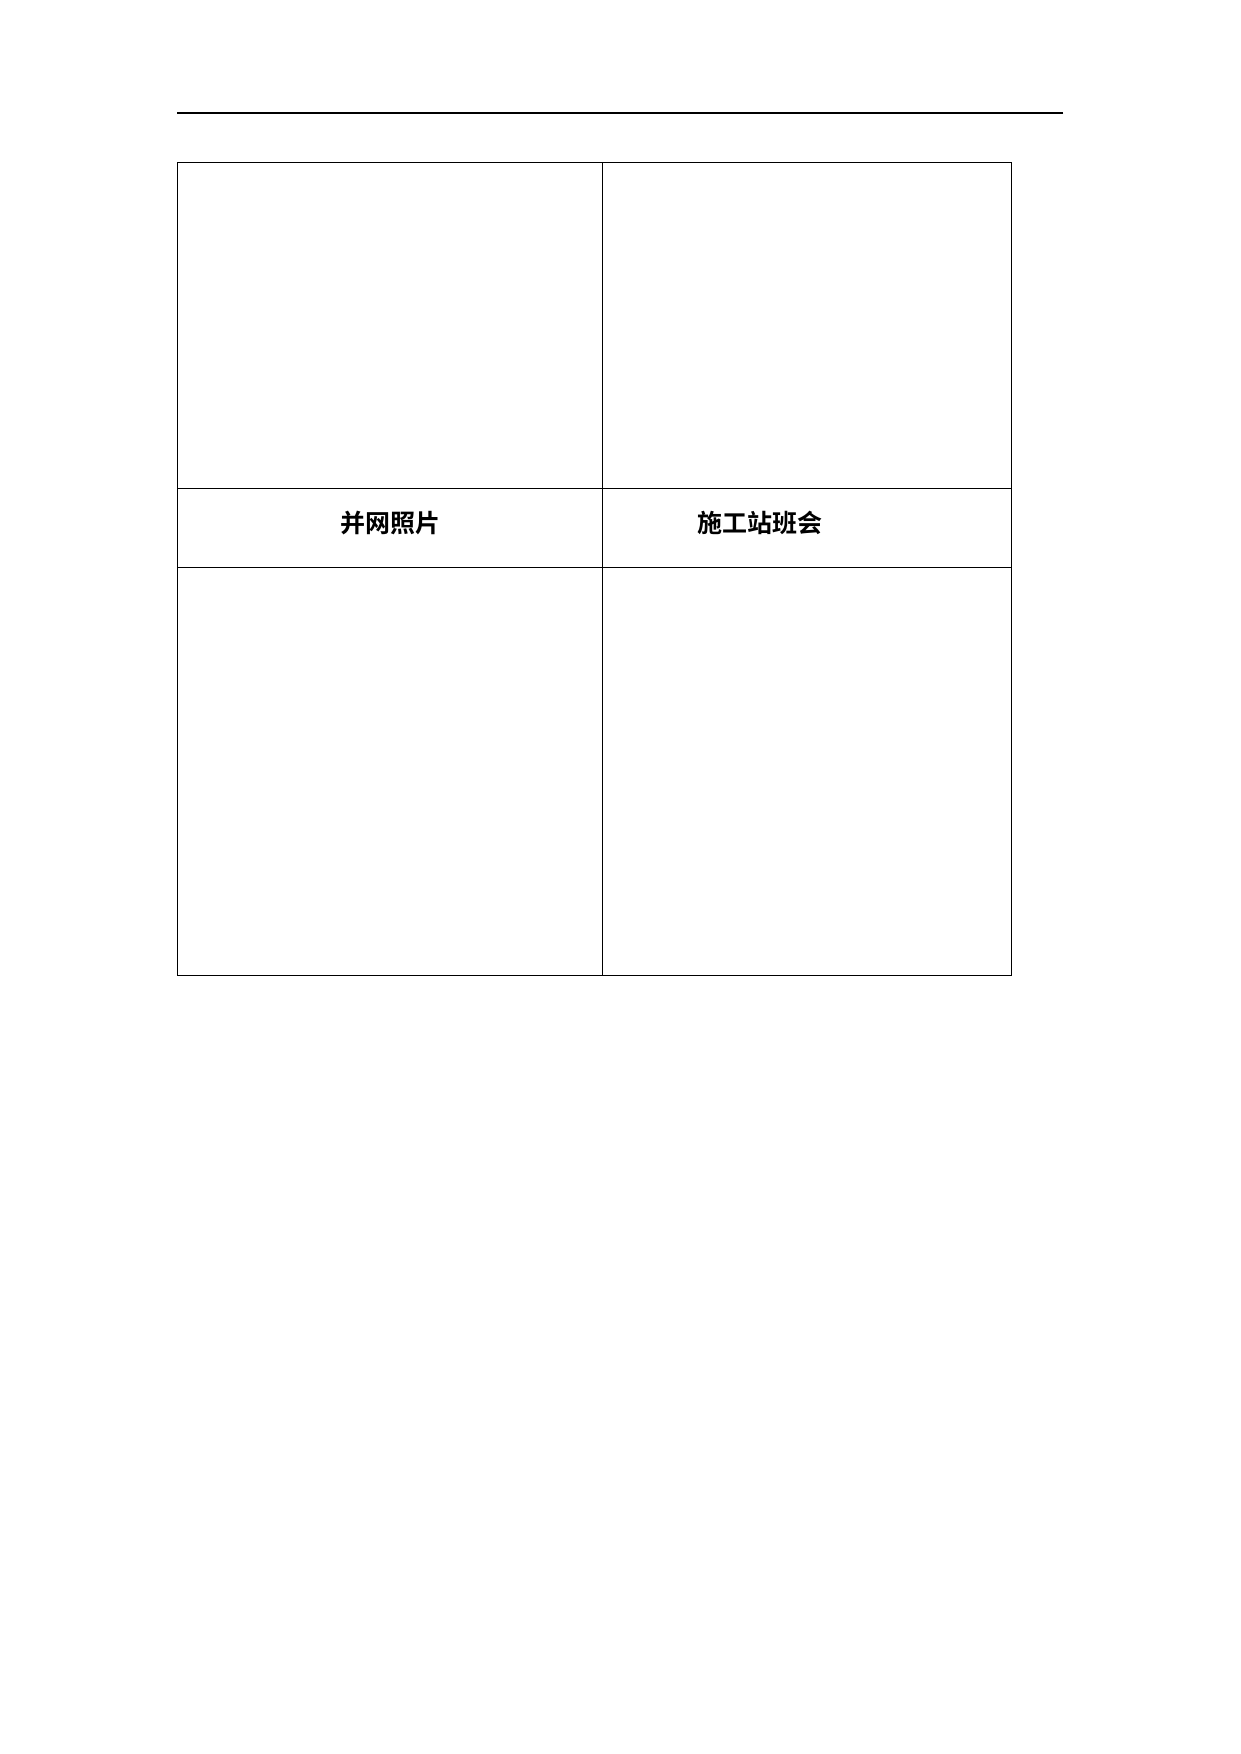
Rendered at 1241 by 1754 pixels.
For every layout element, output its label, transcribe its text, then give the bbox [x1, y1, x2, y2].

table_cell [603, 568, 1011, 975]
table_cell [178, 163, 602, 488]
table_cell 并网照片 [178, 489, 602, 567]
table_cell [178, 568, 602, 975]
table_cell [603, 163, 1011, 488]
table_cell 施工站班会 [603, 489, 1011, 567]
